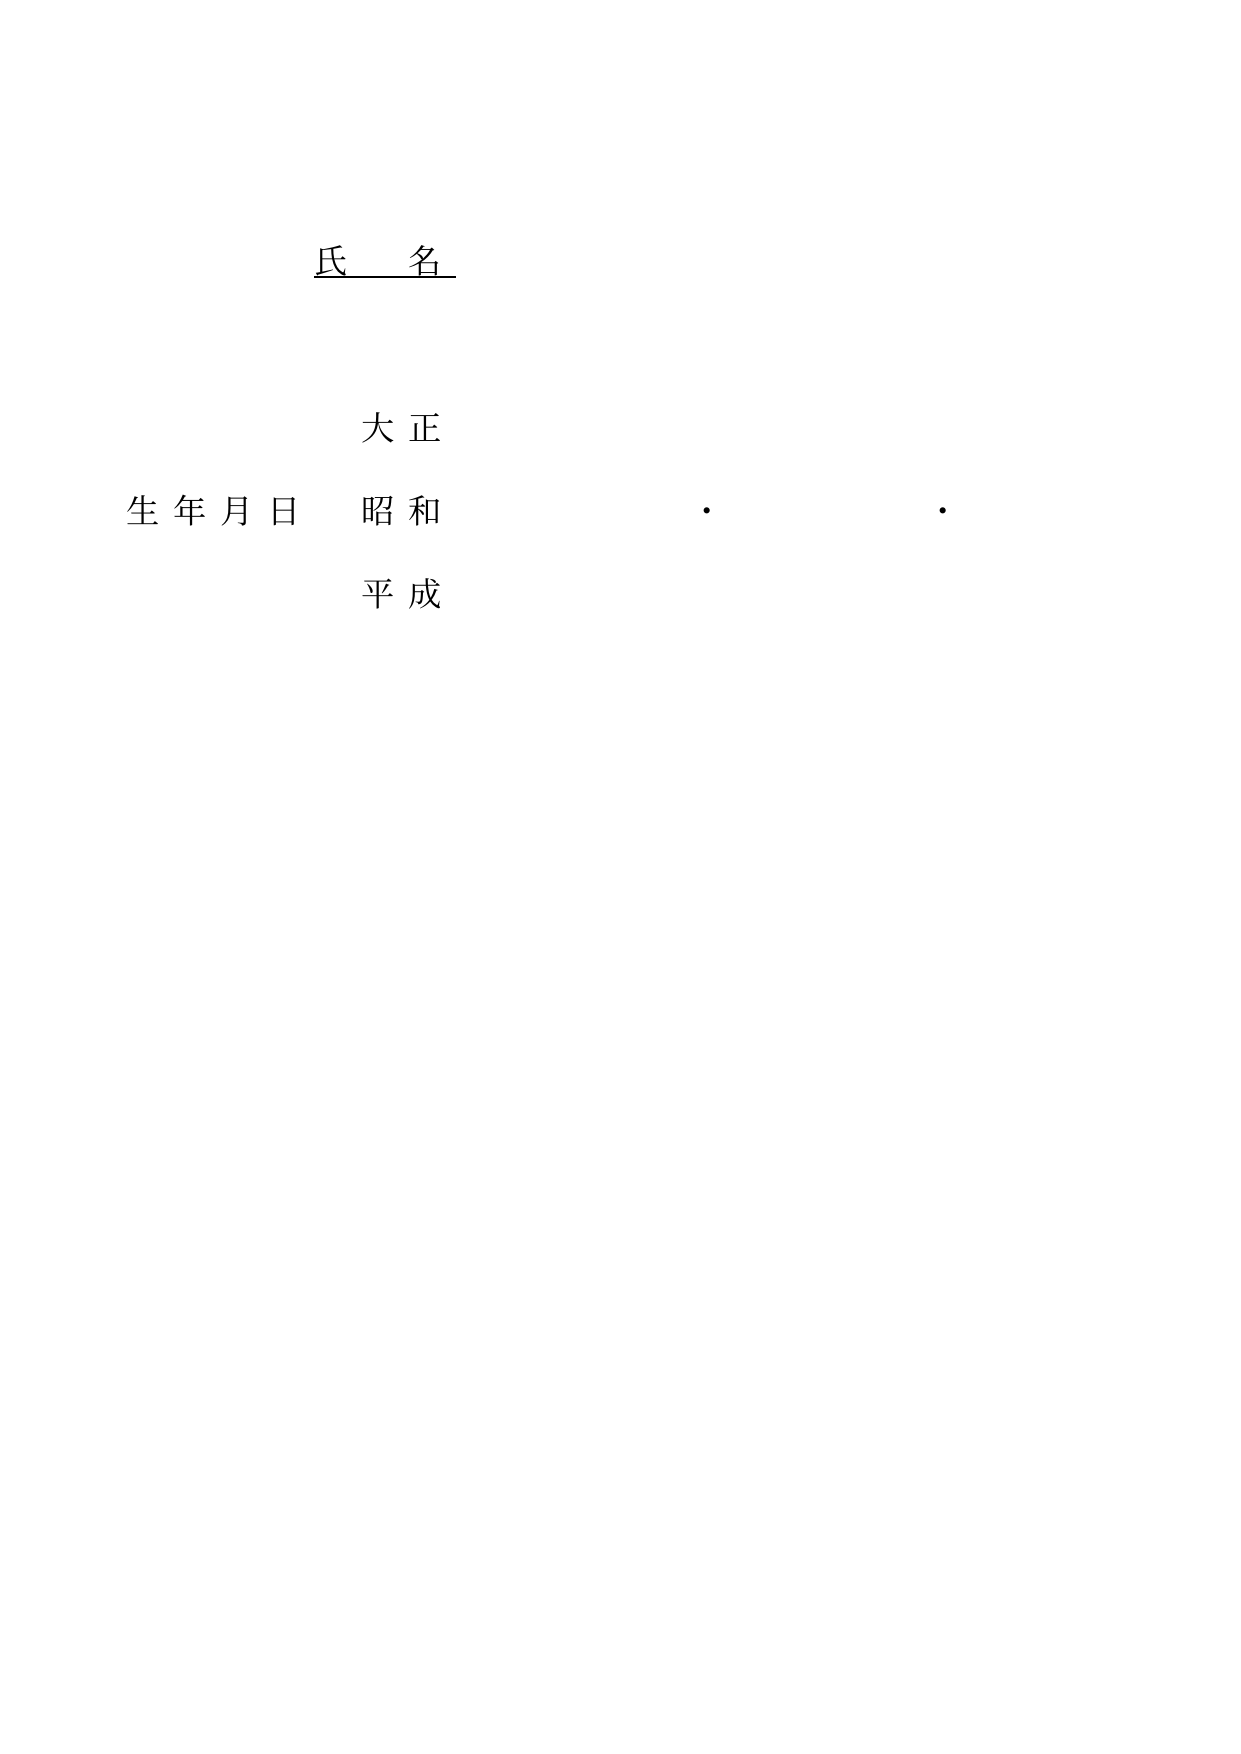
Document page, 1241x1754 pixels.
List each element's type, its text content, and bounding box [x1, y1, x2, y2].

text 氏 名 [126, 217, 1114, 301]
text 生年月日 昭和 ・ ・ [126, 467, 1114, 551]
text 大正 [126, 384, 1114, 467]
text 平成 [126, 551, 1114, 634]
